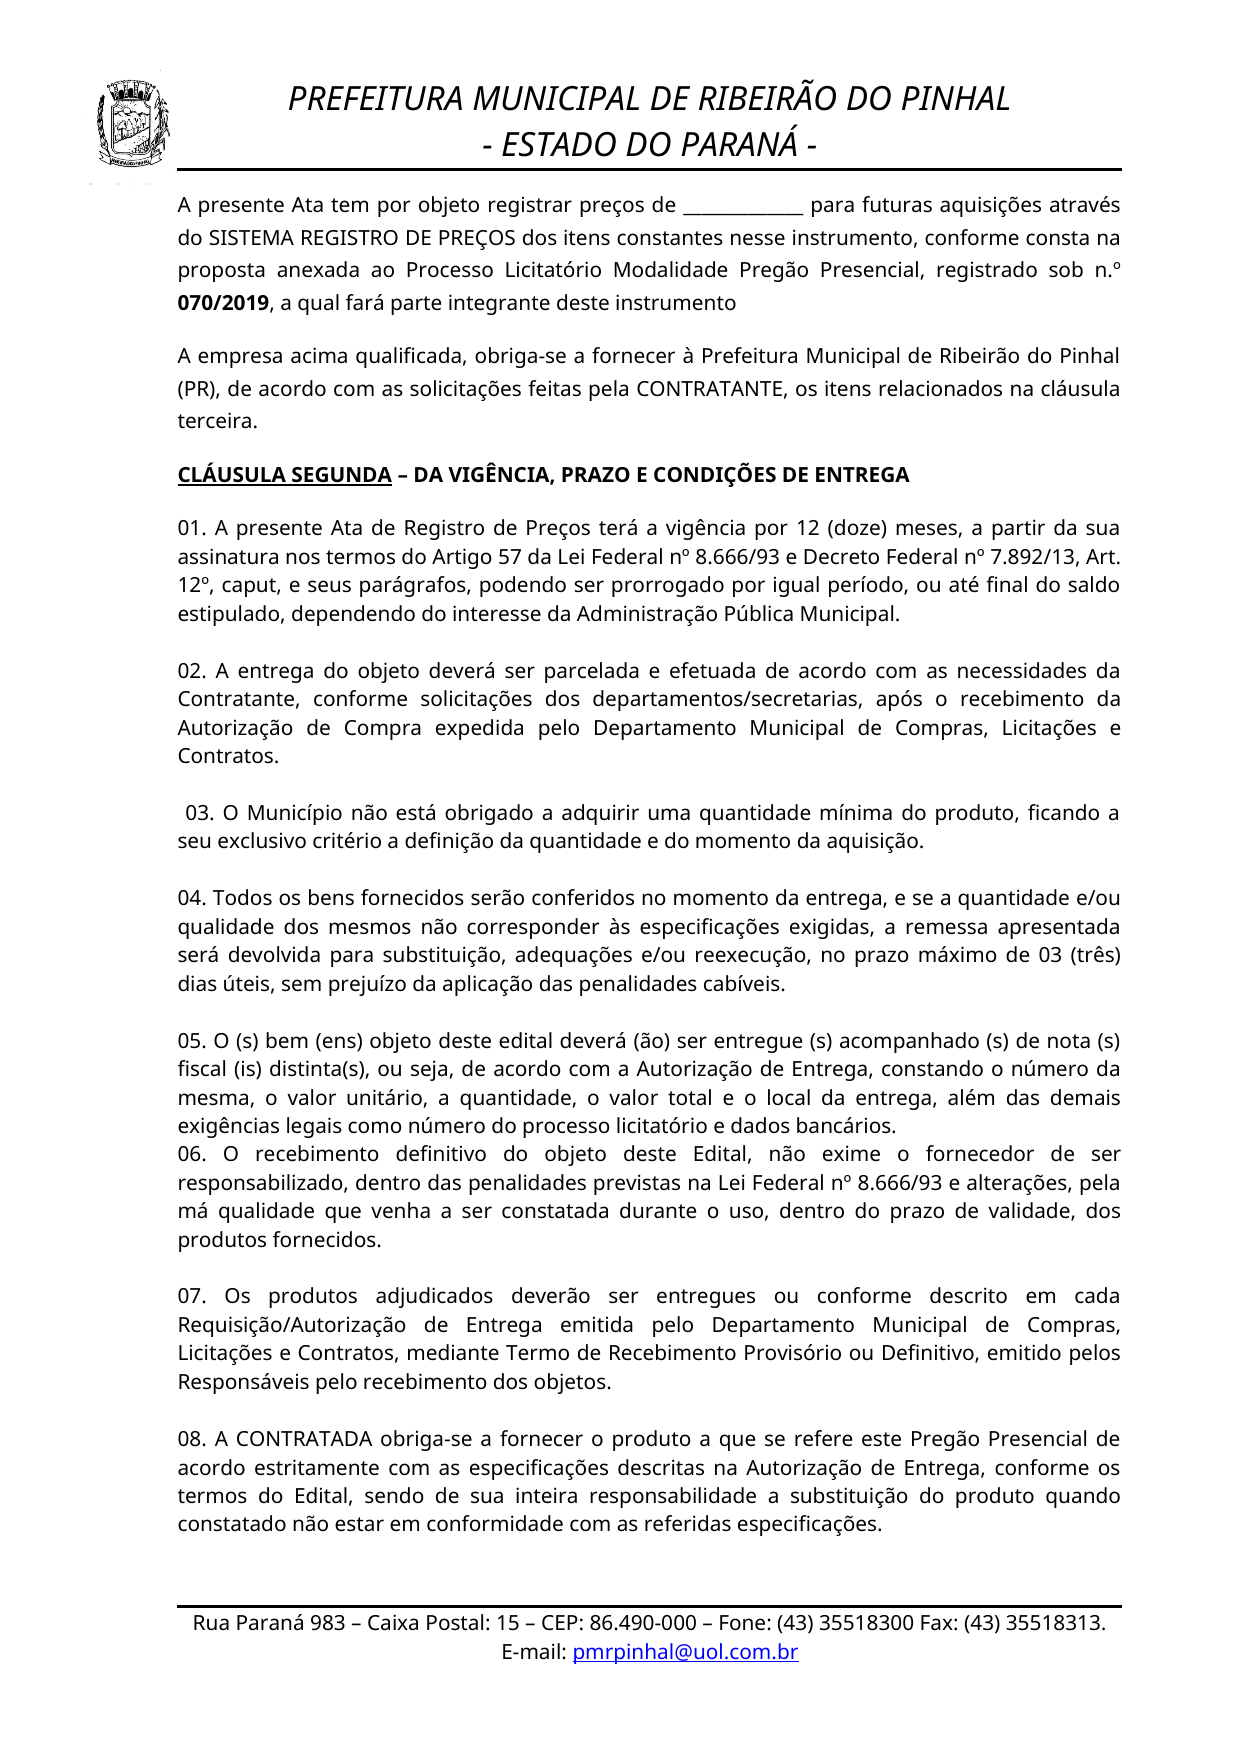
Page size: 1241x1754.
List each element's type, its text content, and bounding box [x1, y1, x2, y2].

text 03. O Município não está obrigado a adquirir uma quantidade mínima do produto, ficando a seu exclusivo critério a definição da quantidade e do momento da aquisição. [177, 798, 1122, 855]
text 07. Os produtos adjudicados deverão ser entregues ou conforme descrito em cada Requisição/Autorização de Entrega emitida pelo Departamento Municipal de Compras, Licitações e Contratos, mediante Termo de Recebimento Provisório ou Definitivo, emitido pelos Responsáveis pelo recebimento dos objetos. [177, 1282, 1122, 1395]
text A presente Ata tem por objeto registrar preços de _____________ para futuras aquisições através do SISTEMA REGISTRO DE PREÇOS dos itens constantes nesse instrumento, conforme consta na proposta anexada ao Processo Licitatório Modalidade Pregão Presencial, registrado sob n.º 070/2019, a qual fará parte integrante deste instrumento [177, 190, 1122, 316]
text 04. Todos os bens fornecidos serão conferidos no momento da entrega, e se a quantidade e/ou qualidade dos mesmos não corresponder às especificações exigidas, a remessa apresentada será devolvida para substituição, adequações e/ou reexecução, no prazo máximo de 03 (três) dias úteis, sem prejuízo da aplicação das penalidades cabíveis. [177, 883, 1122, 997]
text 01. A presente Ata de Registro de Preços terá a vigência por 12 (doze) meses, a partir da sua assinatura nos termos do Artigo 57 da Lei Federal nº 8.666/93 e Decreto Federal nº 7.892/13, Art. 12º, caput, e seus parágrafos, podendo ser prorrogado por igual período, ou até final do saldo estipulado, dependendo do interesse da Administração Pública Municipal. [177, 513, 1122, 627]
text 02. A entrega do objeto deverá ser parcelada e efetuada de acordo com as necessidades da Contratante, conforme solicitações dos departamentos/secretarias, após o recebimento da Autorização de Compra expedida pelo Departamento Municipal de Compras, Licitações e Contratos. [177, 656, 1122, 769]
picture [83, 65, 186, 185]
text 08. A CONTRATADA obriga-se a fornecer o produto a que se refere este Pregão Presencial de acordo estritamente com as especificações descritas na Autorização de Entrega, conforme os termos do Edital, sendo de sua inteira responsabilidade a substituição do produto quando constatado não estar em conformidade com as referidas especificações. [177, 1424, 1122, 1538]
text 06. O recebimento definitivo do objeto deste Edital, não exime o fornecedor de ser responsabilizado, dentro das penalidades previstas na Lei Federal nº 8.666/93 e alterações, pela má qualidade que venha a ser constatada durante o uso, dentro do prazo de validade, dos produtos fornecidos. [177, 1139, 1122, 1253]
text A empresa acima qualificada, obriga-se a fornecer à Prefeitura Municipal de Ribeirão do Pinhal (PR), de acordo com as solicitações feitas pela CONTRATANTE, os itens relacionados na cláusula terceira. [177, 341, 1122, 435]
text CLÁUSULA SEGUNDA – DA VIGÊNCIA, PRAZO E CONDIÇÕES DE ENTREGA [177, 460, 1122, 488]
text 05. O (s) bem (ens) objeto deste edital deverá (ão) ser entregue (s) acompanhado (s) de nota (s) fiscal (is) distinta(s), ou seja, de acordo com a Autorização de Entrega, constando o número da mesma, o valor unitário, a quantidade, o valor total e o local da entrega, além das demais exigências legais como número do processo licitatório e dados bancários. [177, 1026, 1122, 1139]
